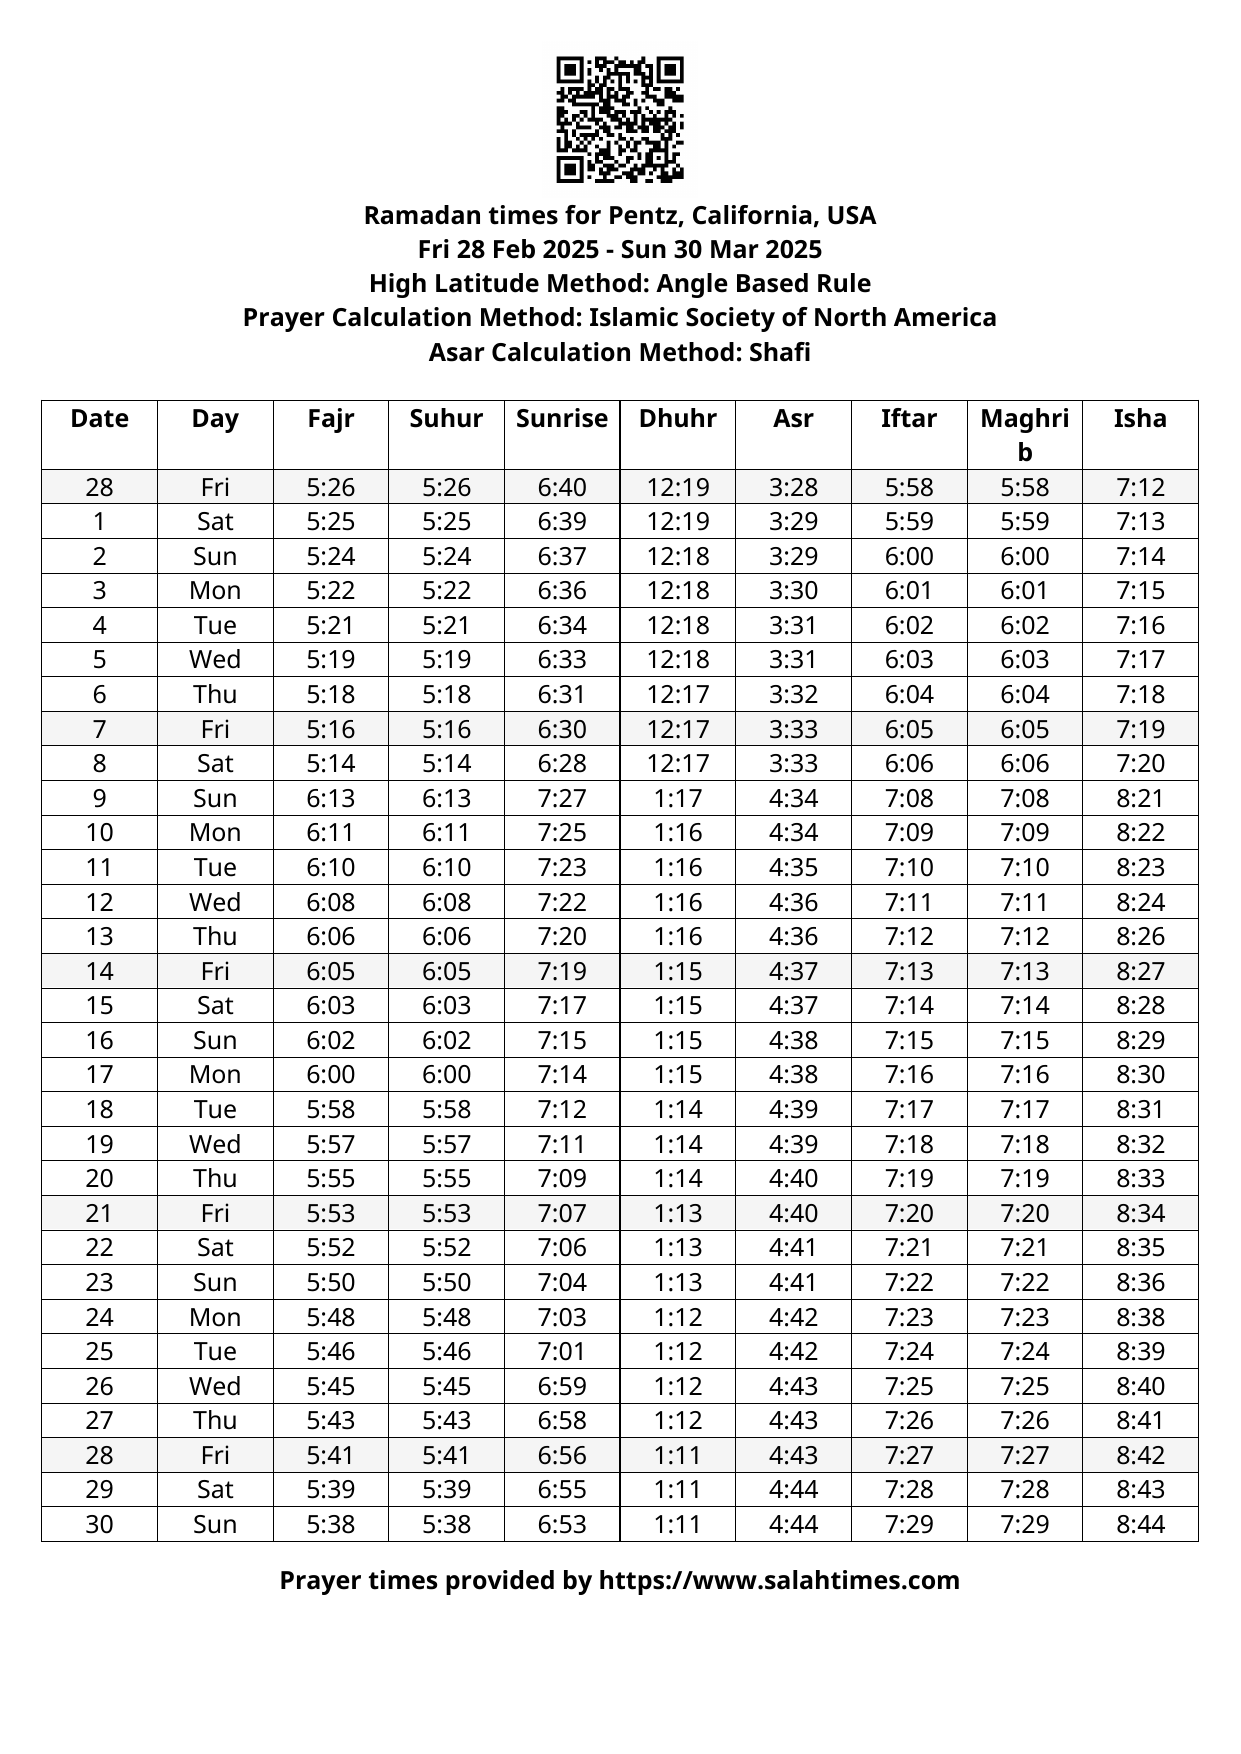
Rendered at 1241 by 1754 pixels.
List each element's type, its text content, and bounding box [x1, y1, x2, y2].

table_header Maghrib [968, 401, 1082, 469]
table_cell 6:03 [274, 989, 388, 1022]
table_cell 5:39 [274, 1473, 388, 1506]
table_cell 6:13 [389, 781, 504, 814]
table_cell 5:38 [389, 1507, 504, 1541]
table_cell 5:18 [274, 677, 388, 711]
table_cell 3:32 [736, 677, 851, 711]
table_cell 7:15 [505, 1023, 619, 1057]
table_cell 12:18 [621, 608, 735, 642]
table_cell 5:48 [389, 1300, 504, 1333]
table_cell 7:14 [852, 989, 967, 1022]
table_cell 8:27 [1083, 954, 1198, 987]
table_cell 1:17 [621, 781, 735, 814]
table_cell 4:44 [736, 1473, 851, 1506]
table_cell 7:12 [852, 919, 967, 953]
table_cell 1:16 [621, 885, 735, 918]
table_cell 3:30 [736, 574, 851, 607]
table_cell 22 [42, 1231, 157, 1264]
table_cell 12:18 [621, 574, 735, 607]
table_cell 4:35 [736, 850, 851, 884]
table_cell 5:26 [389, 470, 504, 503]
table_cell 5:58 [274, 1092, 388, 1126]
table_cell 11 [42, 850, 157, 884]
table_cell 5:52 [389, 1231, 504, 1264]
table_cell Tue [158, 1334, 273, 1368]
table_cell 7:15 [968, 1023, 1082, 1057]
table_cell 5:46 [274, 1334, 388, 1368]
table_cell 8:21 [1083, 781, 1198, 814]
table_cell 6:05 [852, 712, 967, 745]
table_cell Wed [158, 885, 273, 918]
table_cell 5:26 [274, 470, 388, 503]
table_cell Wed [158, 1127, 273, 1160]
table_cell 6:53 [505, 1507, 619, 1541]
table_cell 7:16 [1083, 608, 1198, 642]
table_cell Mon [158, 574, 273, 607]
table_cell 5:43 [389, 1404, 504, 1437]
table_cell 1:15 [621, 954, 735, 987]
table_cell 6:28 [505, 746, 619, 780]
table_cell 7:18 [968, 1127, 1082, 1160]
table_cell 1:15 [621, 1058, 735, 1091]
table_cell 5:21 [389, 608, 504, 642]
table_cell 5:57 [274, 1127, 388, 1160]
table_cell Fri [158, 470, 273, 503]
table_cell 1:14 [621, 1092, 735, 1126]
table_cell 6:02 [389, 1023, 504, 1057]
table_cell Sun [158, 1265, 273, 1299]
table_cell 1:11 [621, 1438, 735, 1472]
table_cell Wed [158, 1369, 273, 1402]
table_cell Tue [158, 1092, 273, 1126]
table_cell Mon [158, 1300, 273, 1333]
table_cell 5:45 [389, 1369, 504, 1402]
table_cell 7:22 [852, 1265, 967, 1299]
table_header Iftar [852, 401, 967, 469]
table_cell 6:03 [968, 643, 1082, 676]
table_cell 3 [42, 574, 157, 607]
table_cell 5:16 [389, 712, 504, 745]
table_cell 4:42 [736, 1300, 851, 1333]
table_cell Sat [158, 989, 273, 1022]
table_cell 10 [42, 816, 157, 849]
table_cell 7:23 [852, 1300, 967, 1333]
table_cell 7:17 [505, 989, 619, 1022]
table_cell 7:09 [505, 1161, 619, 1195]
table_cell 6:00 [852, 539, 967, 572]
table_cell 12:18 [621, 539, 735, 572]
table_cell 3:29 [736, 504, 851, 538]
table_cell 4:37 [736, 954, 851, 987]
table_cell 3:33 [736, 746, 851, 780]
table_cell 3:31 [736, 608, 851, 642]
table_cell 8 [42, 746, 157, 780]
table_header Sunrise [505, 401, 619, 469]
table_cell 4:40 [736, 1196, 851, 1229]
table_cell 12:18 [621, 643, 735, 676]
table_cell 8:22 [1083, 816, 1198, 849]
text High Latitude Method: Angle Based Rule [42, 266, 1198, 300]
table_cell 6:36 [505, 574, 619, 607]
table_cell 5:22 [389, 574, 504, 607]
table_cell 7:04 [505, 1265, 619, 1299]
table_cell 7:17 [1083, 643, 1198, 676]
table_cell 1:13 [621, 1265, 735, 1299]
table_cell 6:37 [505, 539, 619, 572]
table_cell 4:43 [736, 1369, 851, 1402]
table_cell 6:02 [274, 1023, 388, 1057]
table_cell 5:25 [389, 504, 504, 538]
table_cell 7:13 [968, 954, 1082, 987]
table_cell 7:20 [505, 919, 619, 953]
table_cell 5:21 [274, 608, 388, 642]
table_cell 7:20 [852, 1196, 967, 1229]
table_cell 1:13 [621, 1231, 735, 1264]
table_cell 5:53 [274, 1196, 388, 1229]
table_cell 7:19 [505, 954, 619, 987]
table_cell 6:34 [505, 608, 619, 642]
table_cell Wed [158, 643, 273, 676]
table_cell 5:22 [274, 574, 388, 607]
table_cell 1:14 [621, 1161, 735, 1195]
text Fri 28 Feb 2025 - Sun 30 Mar 2025 [42, 232, 1198, 266]
table_cell 4:39 [736, 1092, 851, 1126]
table_cell 26 [42, 1369, 157, 1402]
table_cell 6:13 [274, 781, 388, 814]
table_cell 7:19 [1083, 712, 1198, 745]
table_cell 4:43 [736, 1404, 851, 1437]
table_cell 5:24 [274, 539, 388, 572]
table_cell 8:38 [1083, 1300, 1198, 1333]
table_cell 8:42 [1083, 1438, 1198, 1472]
table_cell 29 [42, 1473, 157, 1506]
table_cell 3:29 [736, 539, 851, 572]
table_cell Fri [158, 1438, 273, 1472]
table_cell 7:24 [968, 1334, 1082, 1368]
table_cell 8:40 [1083, 1369, 1198, 1402]
table_cell 6:59 [505, 1369, 619, 1402]
table_cell 8:33 [1083, 1161, 1198, 1195]
table_cell 7:21 [852, 1231, 967, 1264]
table_cell 5:16 [274, 712, 388, 745]
table_cell 7:19 [968, 1161, 1082, 1195]
table_cell 6:05 [968, 712, 1082, 745]
table_cell 7:08 [968, 781, 1082, 814]
table_cell Tue [158, 850, 273, 884]
table_cell 12:17 [621, 712, 735, 745]
table_cell Fri [158, 1196, 273, 1229]
table_cell 7:07 [505, 1196, 619, 1229]
table_cell 7:15 [852, 1023, 967, 1057]
text Prayer Calculation Method: Islamic Society of North America [42, 300, 1198, 334]
table_cell 6:02 [852, 608, 967, 642]
table_cell 8:24 [1083, 885, 1198, 918]
table_cell 7:23 [505, 850, 619, 884]
table_cell 18 [42, 1092, 157, 1126]
table_cell 1:15 [621, 1023, 735, 1057]
table_cell 7:22 [505, 885, 619, 918]
table_cell 12:19 [621, 470, 735, 503]
table_cell 7:19 [852, 1161, 967, 1195]
table_cell 6:06 [968, 746, 1082, 780]
table_cell Thu [158, 677, 273, 711]
table_cell 6:03 [852, 643, 967, 676]
table_cell 7:08 [852, 781, 967, 814]
table_cell 6:11 [274, 816, 388, 849]
table_cell 4:39 [736, 1127, 851, 1160]
table_cell 8:41 [1083, 1404, 1198, 1437]
table_cell Sun [158, 1507, 273, 1541]
table_cell 6 [42, 677, 157, 711]
table_cell Sun [158, 539, 273, 572]
table_cell 5:24 [389, 539, 504, 572]
table_cell 7:12 [505, 1092, 619, 1126]
table_header Fajr [274, 401, 388, 469]
table_cell 5:55 [389, 1161, 504, 1195]
table_cell 5:45 [274, 1369, 388, 1402]
table_cell 5:41 [274, 1438, 388, 1472]
table_cell 14 [42, 954, 157, 987]
table_cell 8:32 [1083, 1127, 1198, 1160]
table_cell 25 [42, 1334, 157, 1368]
table_cell 6:39 [505, 504, 619, 538]
table_cell 6:30 [505, 712, 619, 745]
table_cell 7:15 [1083, 574, 1198, 607]
table_cell 17 [42, 1058, 157, 1091]
table_cell Sat [158, 1473, 273, 1506]
table_cell 3:28 [736, 470, 851, 503]
table_cell 8:34 [1083, 1196, 1198, 1229]
table_cell 6:02 [968, 608, 1082, 642]
table_cell 4:34 [736, 781, 851, 814]
table_cell 7:11 [852, 885, 967, 918]
table_cell 3:31 [736, 643, 851, 676]
table_cell 5:52 [274, 1231, 388, 1264]
table_cell 8:23 [1083, 850, 1198, 884]
table_cell 5:43 [274, 1404, 388, 1437]
table_cell 7:27 [505, 781, 619, 814]
table_cell 6:40 [505, 470, 619, 503]
table_cell 7:16 [968, 1058, 1082, 1091]
table_cell 8:26 [1083, 919, 1198, 953]
table_cell Fri [158, 954, 273, 987]
table_cell 15 [42, 989, 157, 1022]
table_cell 7:23 [968, 1300, 1082, 1333]
table_cell 5:58 [389, 1092, 504, 1126]
table_cell 6:33 [505, 643, 619, 676]
table_cell 7:17 [968, 1092, 1082, 1126]
table_cell 8:36 [1083, 1265, 1198, 1299]
table_cell 7:14 [968, 989, 1082, 1022]
table_cell 1:11 [621, 1473, 735, 1506]
table_cell 5:41 [389, 1438, 504, 1472]
table_cell 12:17 [621, 677, 735, 711]
table_header Asr [736, 401, 851, 469]
table_cell 4:38 [736, 1023, 851, 1057]
table_cell 7:06 [505, 1231, 619, 1264]
table_cell Sun [158, 781, 273, 814]
text Asar Calculation Method: Shafi [42, 334, 1198, 368]
table_cell 6:00 [968, 539, 1082, 572]
table_cell 5:59 [968, 504, 1082, 538]
table_cell 5:46 [389, 1334, 504, 1368]
table_cell 5:57 [389, 1127, 504, 1160]
table_cell 7:14 [505, 1058, 619, 1091]
table_cell 6:11 [389, 816, 504, 849]
table_cell 7:10 [968, 850, 1082, 884]
table_cell 7:09 [968, 816, 1082, 849]
table_cell 5 [42, 643, 157, 676]
table_cell 1:16 [621, 850, 735, 884]
table_cell 6:00 [389, 1058, 504, 1091]
table_cell Sat [158, 1231, 273, 1264]
table_cell 12:17 [621, 746, 735, 780]
table_cell 1:12 [621, 1300, 735, 1333]
table_cell 4:41 [736, 1265, 851, 1299]
table_cell 7:25 [505, 816, 619, 849]
table_cell Thu [158, 919, 273, 953]
table_cell 6:05 [389, 954, 504, 987]
table_cell 7:27 [968, 1438, 1082, 1472]
table_cell 6:06 [389, 919, 504, 953]
table_cell Mon [158, 816, 273, 849]
text Prayer times provided by https://www.salahtimes.com [42, 1563, 1198, 1597]
table_cell 7:21 [968, 1231, 1082, 1264]
table_cell 12 [42, 885, 157, 918]
table_cell 23 [42, 1265, 157, 1299]
table_cell 6:08 [389, 885, 504, 918]
table_cell 5:19 [274, 643, 388, 676]
table_cell 7:28 [852, 1473, 967, 1506]
table_cell 5:55 [274, 1161, 388, 1195]
table_cell 7:01 [505, 1334, 619, 1368]
table_cell 7:11 [968, 885, 1082, 918]
table_cell 8:35 [1083, 1231, 1198, 1264]
table_cell 8:28 [1083, 989, 1198, 1022]
table_cell 6:06 [852, 746, 967, 780]
table_cell 7:22 [968, 1265, 1082, 1299]
table_cell 7:16 [852, 1058, 967, 1091]
table_cell 7:18 [852, 1127, 967, 1160]
table_cell 6:01 [968, 574, 1082, 607]
table_cell 4 [42, 608, 157, 642]
table_cell 7:27 [852, 1438, 967, 1472]
table_cell 3:33 [736, 712, 851, 745]
table_cell 6:03 [389, 989, 504, 1022]
table_cell 8:43 [1083, 1473, 1198, 1506]
table_cell 6:56 [505, 1438, 619, 1472]
table_header Isha [1083, 401, 1198, 469]
table_cell 24 [42, 1300, 157, 1333]
table_cell 6:01 [852, 574, 967, 607]
table_cell 8:30 [1083, 1058, 1198, 1091]
table_cell 6:04 [852, 677, 967, 711]
table_cell 4:41 [736, 1231, 851, 1264]
table_cell 1:11 [621, 1507, 735, 1541]
table_cell Tue [158, 608, 273, 642]
table_cell 8:39 [1083, 1334, 1198, 1368]
table_cell 4:34 [736, 816, 851, 849]
table_cell 8:44 [1083, 1507, 1198, 1541]
table_cell 7:09 [852, 816, 967, 849]
table_cell 5:48 [274, 1300, 388, 1333]
table_cell 7:20 [968, 1196, 1082, 1229]
table_cell Thu [158, 1404, 273, 1437]
table_cell Sat [158, 504, 273, 538]
table_cell 7:18 [1083, 677, 1198, 711]
table_header Suhur [389, 401, 504, 469]
table_cell 7:20 [1083, 746, 1198, 780]
table_cell 1:12 [621, 1404, 735, 1437]
table_cell 6:58 [505, 1404, 619, 1437]
table_cell Mon [158, 1058, 273, 1091]
table_cell 7 [42, 712, 157, 745]
table_cell 7:12 [1083, 470, 1198, 503]
table_cell 1:16 [621, 816, 735, 849]
table_cell 1:14 [621, 1127, 735, 1160]
table_cell 7:29 [852, 1507, 967, 1541]
table_cell 7:17 [852, 1092, 967, 1126]
table_cell 16 [42, 1023, 157, 1057]
table_cell 7:12 [968, 919, 1082, 953]
picture [542, 41, 699, 198]
table_cell 7:29 [968, 1507, 1082, 1541]
table_cell 5:39 [389, 1473, 504, 1506]
table_cell 4:42 [736, 1334, 851, 1368]
table_header Dhuhr [621, 401, 735, 469]
table_cell 6:31 [505, 677, 619, 711]
table_cell 4:37 [736, 989, 851, 1022]
table_cell 7:13 [1083, 504, 1198, 538]
table_cell 6:04 [968, 677, 1082, 711]
table_header Date [42, 401, 157, 469]
table_cell 28 [42, 1438, 157, 1472]
table_cell 4:36 [736, 919, 851, 953]
table_cell 5:25 [274, 504, 388, 538]
table_cell 5:50 [389, 1265, 504, 1299]
table_cell 30 [42, 1507, 157, 1541]
table_cell 6:00 [274, 1058, 388, 1091]
table_cell 7:14 [1083, 539, 1198, 572]
table_cell 13 [42, 919, 157, 953]
table_cell 6:10 [389, 850, 504, 884]
table_cell 6:55 [505, 1473, 619, 1506]
table_cell 7:24 [852, 1334, 967, 1368]
table_cell 9 [42, 781, 157, 814]
table_cell 5:50 [274, 1265, 388, 1299]
table_cell 1:15 [621, 989, 735, 1022]
table_cell 5:14 [389, 746, 504, 780]
table_cell 7:03 [505, 1300, 619, 1333]
table_cell 5:58 [968, 470, 1082, 503]
table_cell 4:43 [736, 1438, 851, 1472]
table_cell 5:58 [852, 470, 967, 503]
table_cell 4:38 [736, 1058, 851, 1091]
table_cell 8:29 [1083, 1023, 1198, 1057]
table_cell 5:18 [389, 677, 504, 711]
table_cell 27 [42, 1404, 157, 1437]
table_cell 19 [42, 1127, 157, 1160]
table_cell 7:26 [968, 1404, 1082, 1437]
table_cell 8:31 [1083, 1092, 1198, 1126]
table_cell 6:08 [274, 885, 388, 918]
table_header Day [158, 401, 273, 469]
text Ramadan times for Pentz, California, USA [42, 198, 1198, 232]
table_cell 28 [42, 470, 157, 503]
table_cell 4:44 [736, 1507, 851, 1541]
table_cell 6:05 [274, 954, 388, 987]
table_cell 7:25 [968, 1369, 1082, 1402]
table_cell 5:14 [274, 746, 388, 780]
table_cell 1:16 [621, 919, 735, 953]
table_cell 5:19 [389, 643, 504, 676]
table_cell 7:13 [852, 954, 967, 987]
table_cell 7:11 [505, 1127, 619, 1160]
table_cell 4:36 [736, 885, 851, 918]
table_cell Sat [158, 746, 273, 780]
table_cell 6:06 [274, 919, 388, 953]
table_cell 7:25 [852, 1369, 967, 1402]
table_cell 5:38 [274, 1507, 388, 1541]
table_cell 20 [42, 1161, 157, 1195]
table_cell 1:13 [621, 1196, 735, 1229]
table_cell 5:59 [852, 504, 967, 538]
table_cell Fri [158, 712, 273, 745]
table_cell 2 [42, 539, 157, 572]
table_cell 12:19 [621, 504, 735, 538]
table_cell 5:53 [389, 1196, 504, 1229]
table_cell 21 [42, 1196, 157, 1229]
table_cell 4:40 [736, 1161, 851, 1195]
table_cell 7:28 [968, 1473, 1082, 1506]
table_cell 1:12 [621, 1369, 735, 1402]
table_cell Thu [158, 1161, 273, 1195]
table_cell 7:26 [852, 1404, 967, 1437]
table_cell 6:10 [274, 850, 388, 884]
table_cell 7:10 [852, 850, 967, 884]
table_cell Sun [158, 1023, 273, 1057]
table_cell 1:12 [621, 1334, 735, 1368]
table_cell 1 [42, 504, 157, 538]
